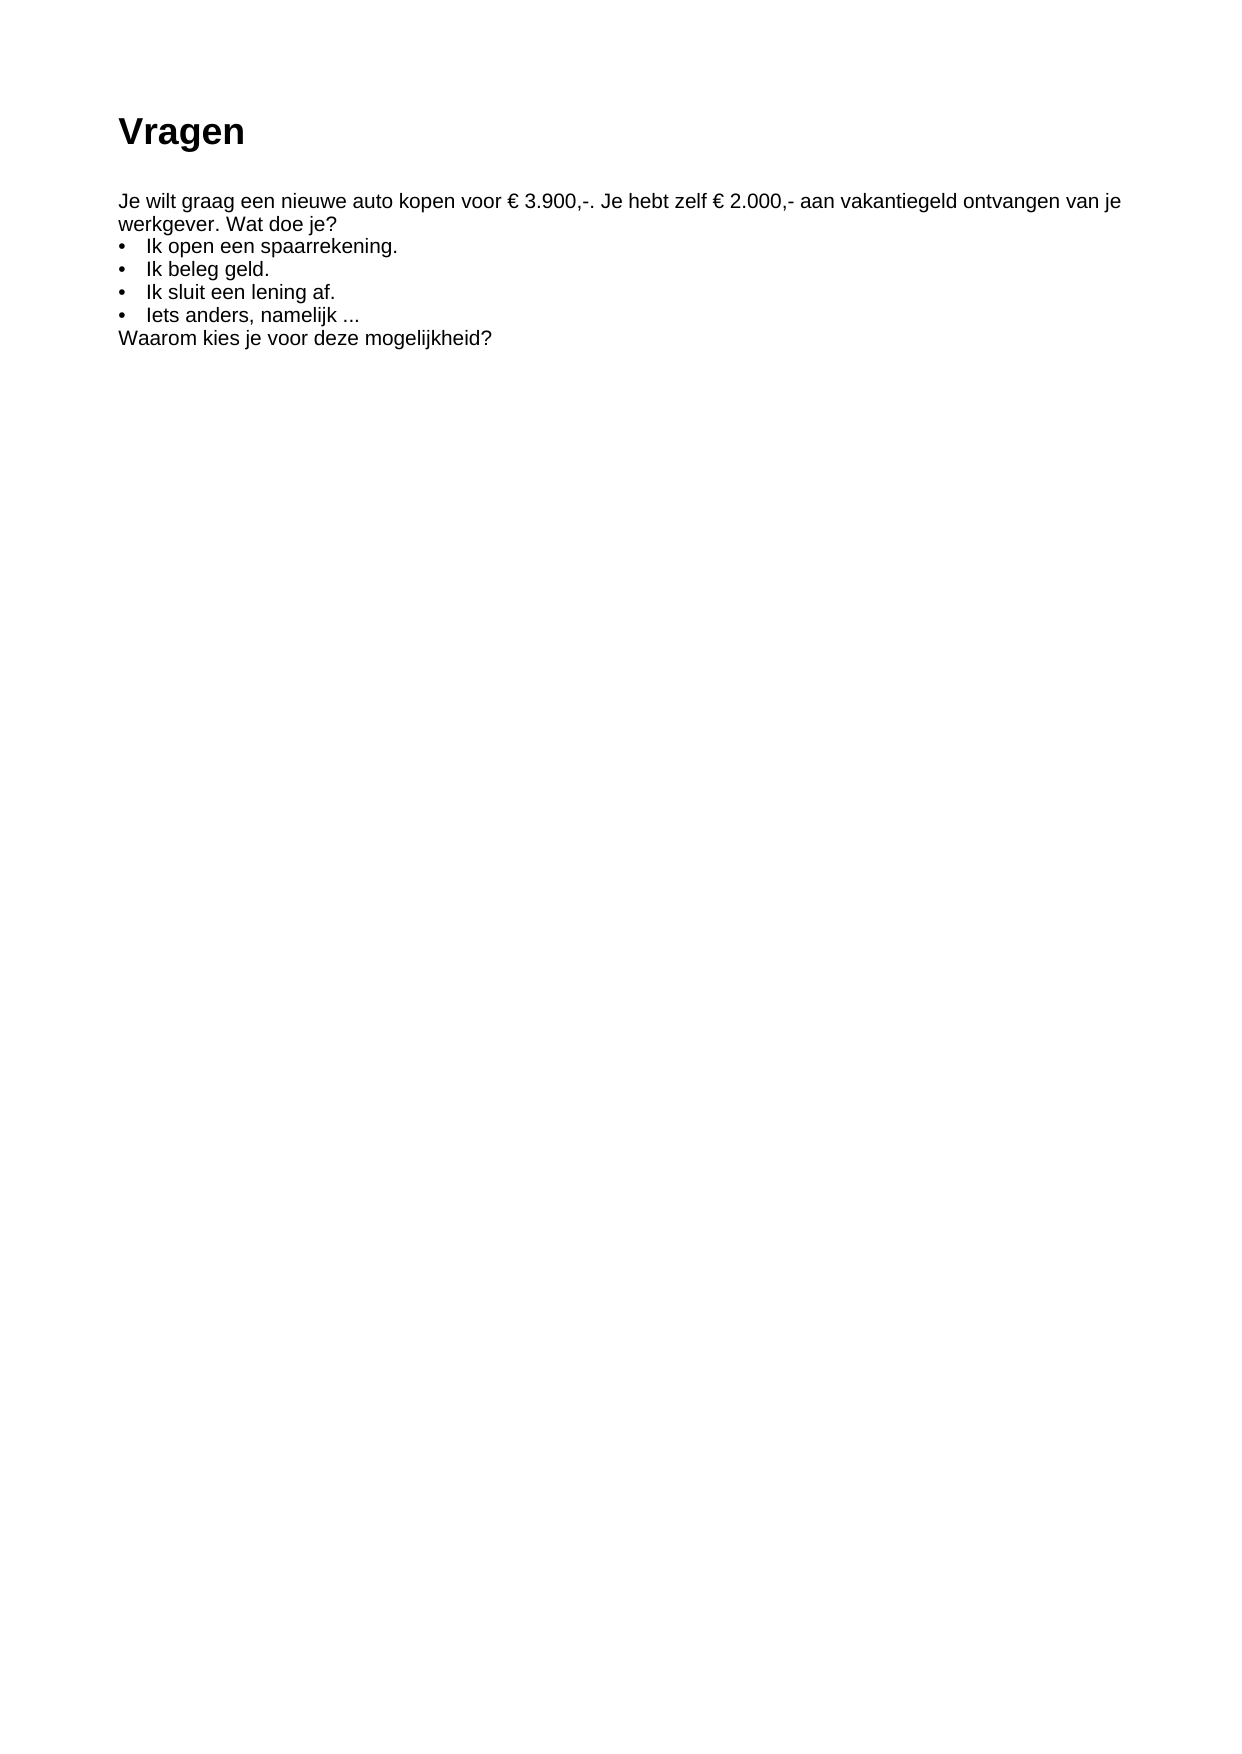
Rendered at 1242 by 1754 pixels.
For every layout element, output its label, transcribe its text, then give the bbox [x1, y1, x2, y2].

text • Ik beleg geld. [118, 258, 1137, 281]
text • Ik open een spaarrekening. [118, 236, 1137, 258]
text • Iets anders, namelijk ... [118, 304, 1137, 327]
text Waarom kies je voor deze mogelijkheid? [118, 327, 1137, 350]
text • Ik sluit een lening af. [118, 281, 1137, 304]
text Je wilt graag een nieuwe auto kopen voor € 3.900,-. Je hebt zelf € 2.000,- aan vakantiegeld ontvangen van je werkgever. Wat doe je? [118, 190, 1149, 236]
text Vragen [118, 109, 1137, 153]
